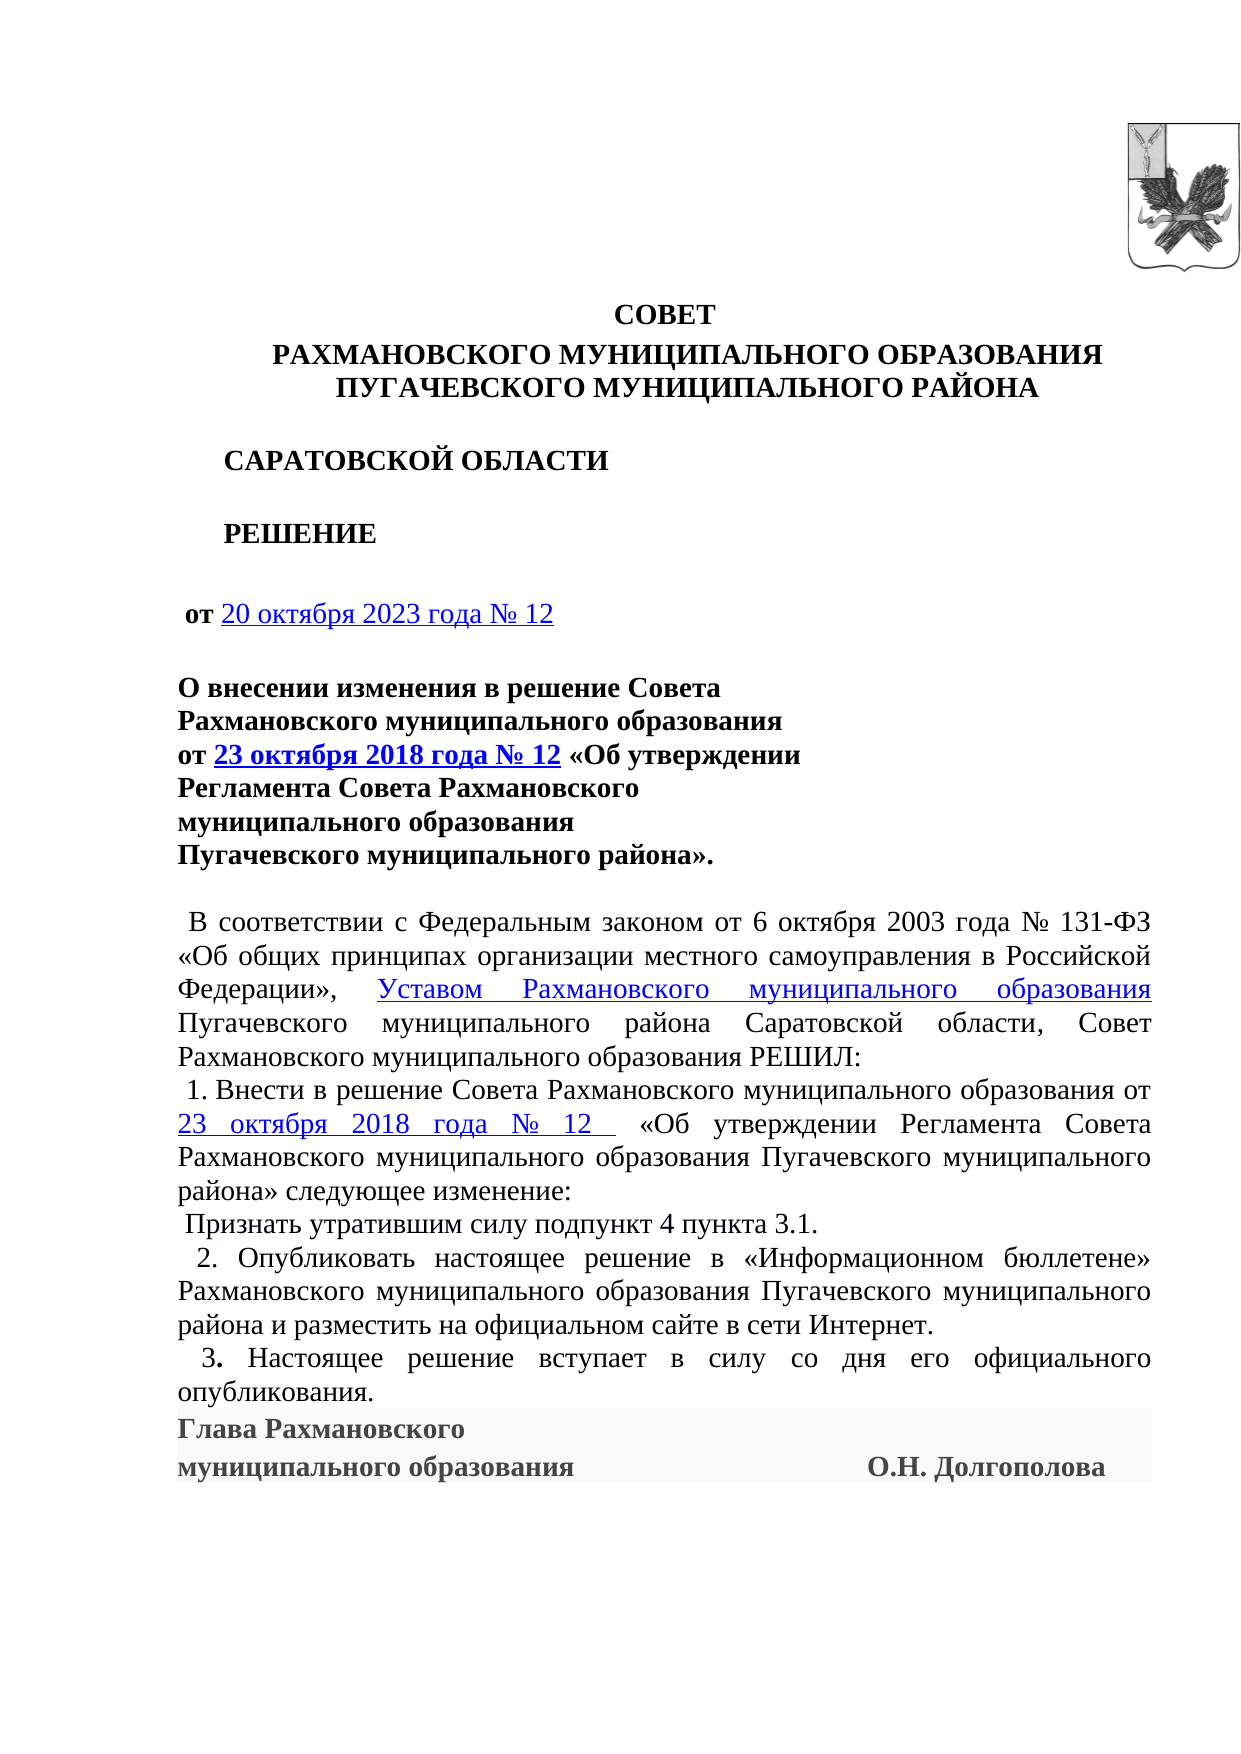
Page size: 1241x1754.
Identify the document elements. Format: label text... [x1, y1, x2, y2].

text Признать утратившим силу подпункт 4 пункта 3.1. [177, 1206, 1152, 1240]
text Рахмановского муниципального образования [177, 703, 1034, 737]
text РАХМАНОВСКОГО МУНИЦИПАЛЬНОГО ОБРАЗОВАНИЯ ПУГАЧЕВСКОГО МУНИЦИПАЛЬНОГО РАЙОНА [223, 338, 1152, 404]
text 3. Настоящее решение вступает в силу со дня его официального опубликования. [177, 1341, 1152, 1408]
text от 20 октября 2023 года № 12 [177, 597, 1152, 630]
text О внесении изменения в решение Совета [177, 670, 1034, 703]
text муниципального образования [177, 804, 1152, 837]
text В соответствии с Федеральным законом от 6 октября 2003 года № 131-ФЗ «Об общих принципах организации местного самоуправления в Российской Федерации», Уставом Рахмановского муниципального образования Пугачевского муниципального района Саратовской области, Совет Рахмановского муниципального образования РЕШИЛ: [177, 904, 1152, 1072]
text Глава Рахмановского [177, 1408, 1152, 1445]
text САРАТОВСКОЙ ОБЛАСТИ [223, 411, 1152, 477]
text 2. Опубликовать настоящее решение в «Информационном бюллетене» Рахмановского муниципального образования Пугачевского муниципального района и разместить на официальном сайте в сети Интернет. [177, 1240, 1152, 1341]
text муниципального образования О.Н. Долгополова [177, 1445, 1152, 1483]
text Регламента Совета Рахмановского [177, 770, 1152, 804]
text от 23 октября 2018 года № 12 «Об утверждении [177, 737, 1152, 770]
text 1. Внести в решение Совета Рахмановского муниципального образования от 23 октября 2018 года № 12 «Об утверждении Регламента Совета Рахмановского муниципального образования Пугачевского муниципального района» следующее изменение: [177, 1072, 1152, 1206]
text СОВЕТ [177, 297, 1152, 331]
text РЕШЕНИЕ [223, 484, 1152, 550]
text Пугачевского муниципального района». [177, 837, 1152, 871]
